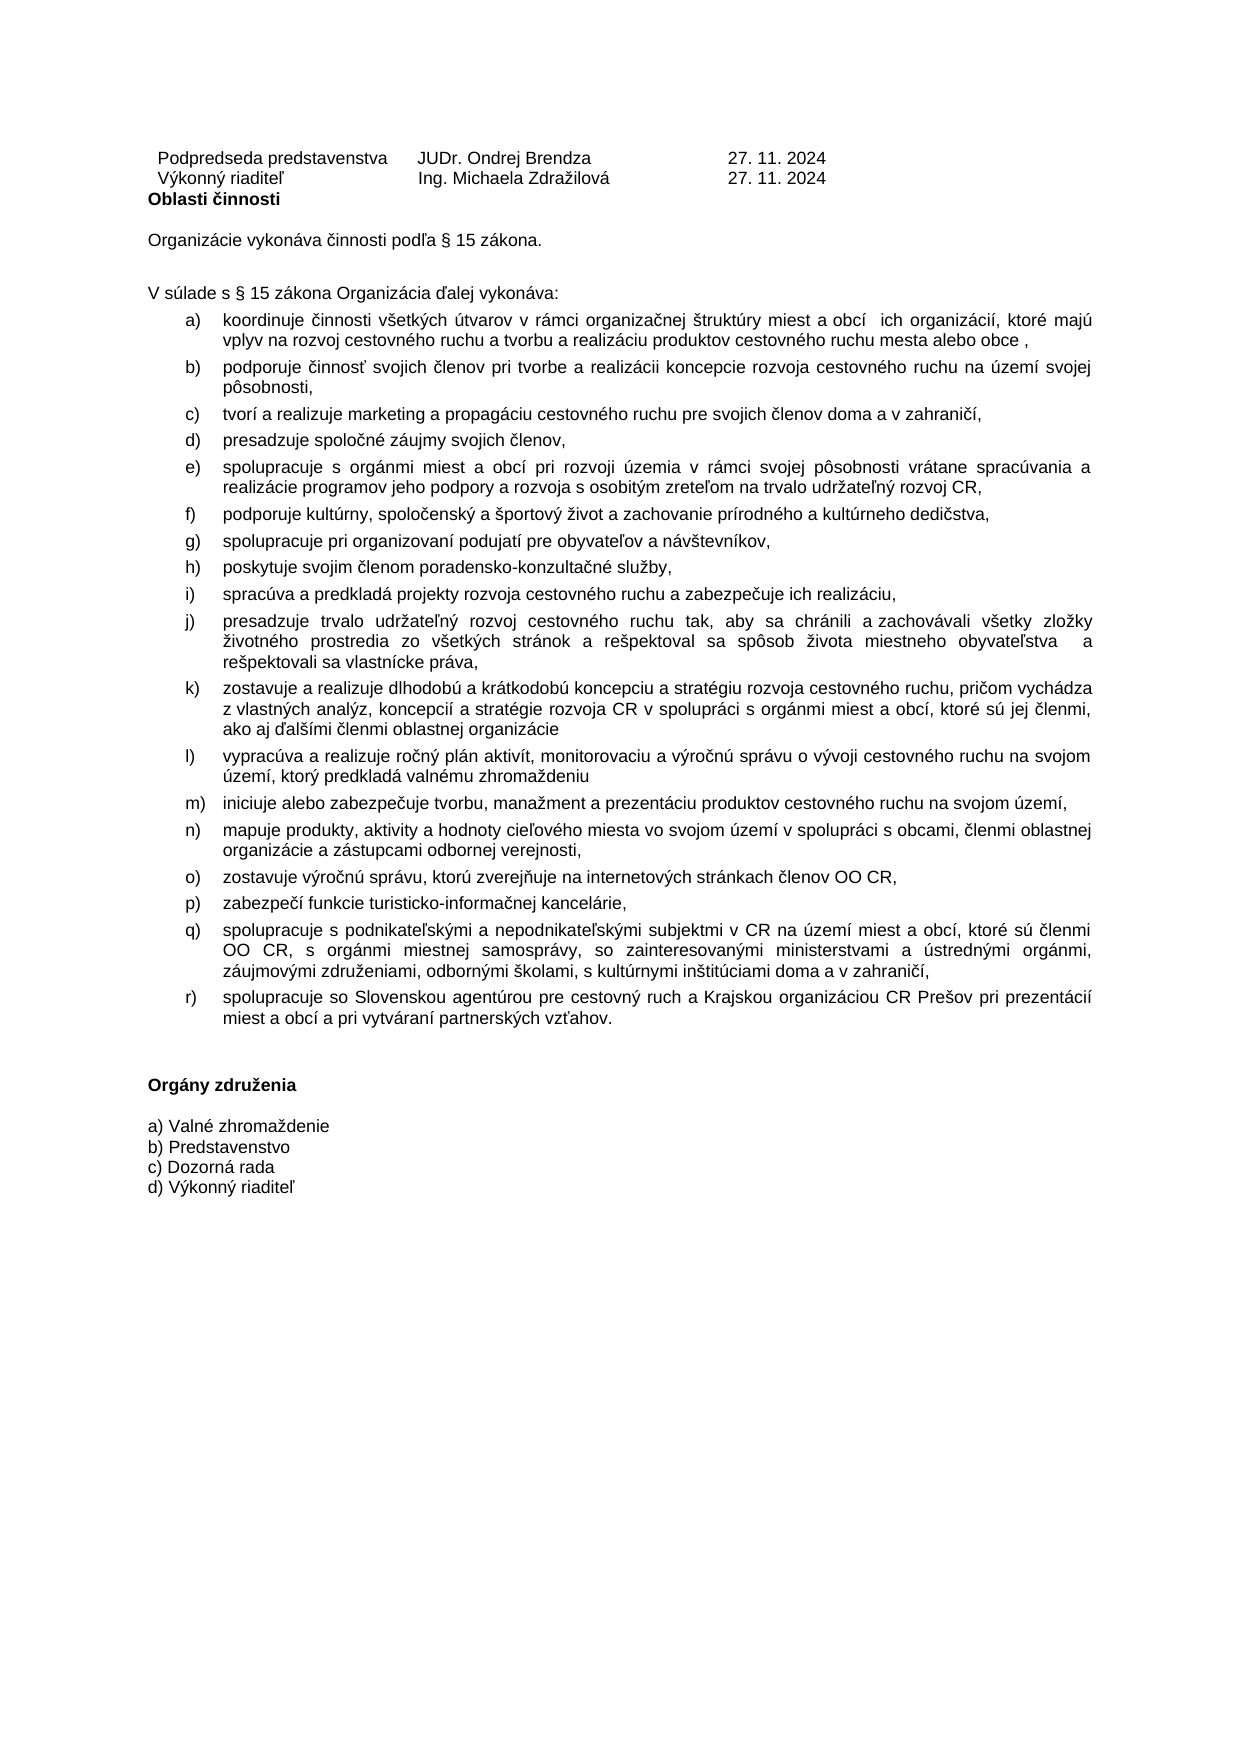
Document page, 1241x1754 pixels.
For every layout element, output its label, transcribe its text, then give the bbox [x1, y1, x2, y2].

list mapuje produkty, aktivity a hodnoty cieľového miesta vo svojom území v spolupráci s obcami, členmi oblastnej organizácie a zástupcami odbornej verejnosti, [185, 819, 1093, 860]
list presadzuje trvalo udržateľný rozvoj cestovného ruchu tak, aby sa chránili a zachovávali všetky zložky životného prostredia zo všetkých stránok a rešpektoval sa spôsob života miestneho obyvateľstva a rešpektovali sa vlastnícke práva, [185, 611, 1093, 672]
list spracúva a predkladá projekty rozvoja cestovného ruchu a zabezpečuje ich realizáciu, [185, 584, 1093, 604]
list d) Výkonný riaditeľ [148, 1177, 1093, 1198]
list c) Dozorná rada [148, 1157, 1093, 1177]
list vypracúva a realizuje ročný plán aktivít, monitorovaciu a výročnú správu o vývoji cestovného ruchu na svojom území, ktorý predkladá valnému zhromaždeniu [185, 746, 1093, 786]
list spolupracuje s podnikateľskými a nepodnikateľskými subjektmi v CR na území miest a obcí, ktoré sú členmi OO CR, s orgánmi miestnej samosprávy, so zainteresovanými ministerstvami a ústrednými orgánmi, záujmovými združeniami, odbornými školami, s kultúrnymi inštitúciami doma a v zahraničí, [185, 920, 1093, 981]
list a) Valné zhromaždenie [148, 1116, 1093, 1136]
text V súlade s § 15 zákona Organizácia ďalej vykonáva: [148, 283, 1093, 303]
list zabezpečí funkcie turisticko-informačnej kancelárie, [185, 893, 1093, 913]
list spolupracuje pri organizovaní podujatí pre obyvateľov a návštevníkov, [185, 531, 1093, 551]
list spolupracuje s orgánmi miest a obcí pri rozvoji územia v rámci svojej pôsobnosti vrátane spracúvania a realizácie programov jeho podpory a rozvoja s osobitým zreteľom na trvalo udržateľný rozvoj CR, [185, 457, 1093, 498]
text Orgány združenia [148, 1075, 1093, 1096]
list podporuje kultúrny, spoločenský a športový život a zachovanie prírodného a kultúrneho dedičstva, [185, 504, 1093, 524]
list poskytuje svojim členom poradensko-konzultačné služby, [185, 557, 1093, 578]
text Organizácie vykonáva činnosti podľa § 15 zákona. [148, 229, 1093, 250]
list presadzuje spoločné záujmy svojich členov, [185, 430, 1093, 451]
text Oblasti činnosti [148, 188, 1093, 209]
text Výkonný riaditeľ Ing. Michaela Zdražilová 27. 11. 2024 [148, 168, 1093, 188]
list zostavuje a realizuje dlhodobú a krátkodobú koncepciu a stratégiu rozvoja cestovného ruchu, pričom vychádza z vlastných analýz, koncepcií a stratégie rozvoja CR v spolupráci s orgánmi miest a obcí, ktoré sú jej členmi, ako aj ďalšími členmi oblastnej organizácie [185, 678, 1093, 739]
list koordinuje činnosti všetkých útvarov v rámci organizačnej štruktúry miest a obcí ich organizácií, ktoré majú vplyv na rozvoj cestovného ruchu a tvorbu a realizáciu produktov cestovného ruchu mesta alebo obce , [185, 309, 1093, 350]
text Podpredseda predstavenstva JUDr. Ondrej Brendza 27. 11. 2024 [148, 148, 1093, 168]
list b) Predstavenstvo [148, 1136, 1093, 1157]
list tvorí a realizuje marketing a propagáciu cestovného ruchu pre svojich členov doma a v zahraničí, [185, 403, 1093, 424]
list iniciuje alebo zabezpečuje tvorbu, manažment a prezentáciu produktov cestovného ruchu na svojom území, [185, 793, 1093, 813]
list podporuje činnosť svojich členov pri tvorbe a realizácii koncepcie rozvoja cestovného ruchu na území svojej pôsobnosti, [185, 356, 1093, 397]
list zostavuje výročnú správu, ktorú zverejňuje na internetových stránkach členov OO CR, [185, 866, 1093, 887]
list spolupracuje so Slovenskou agentúrou pre cestovný ruch a Krajskou organizáciou CR Prešov pri prezentácií miest a obcí a pri vytváraní partnerských vzťahov. [185, 987, 1093, 1028]
